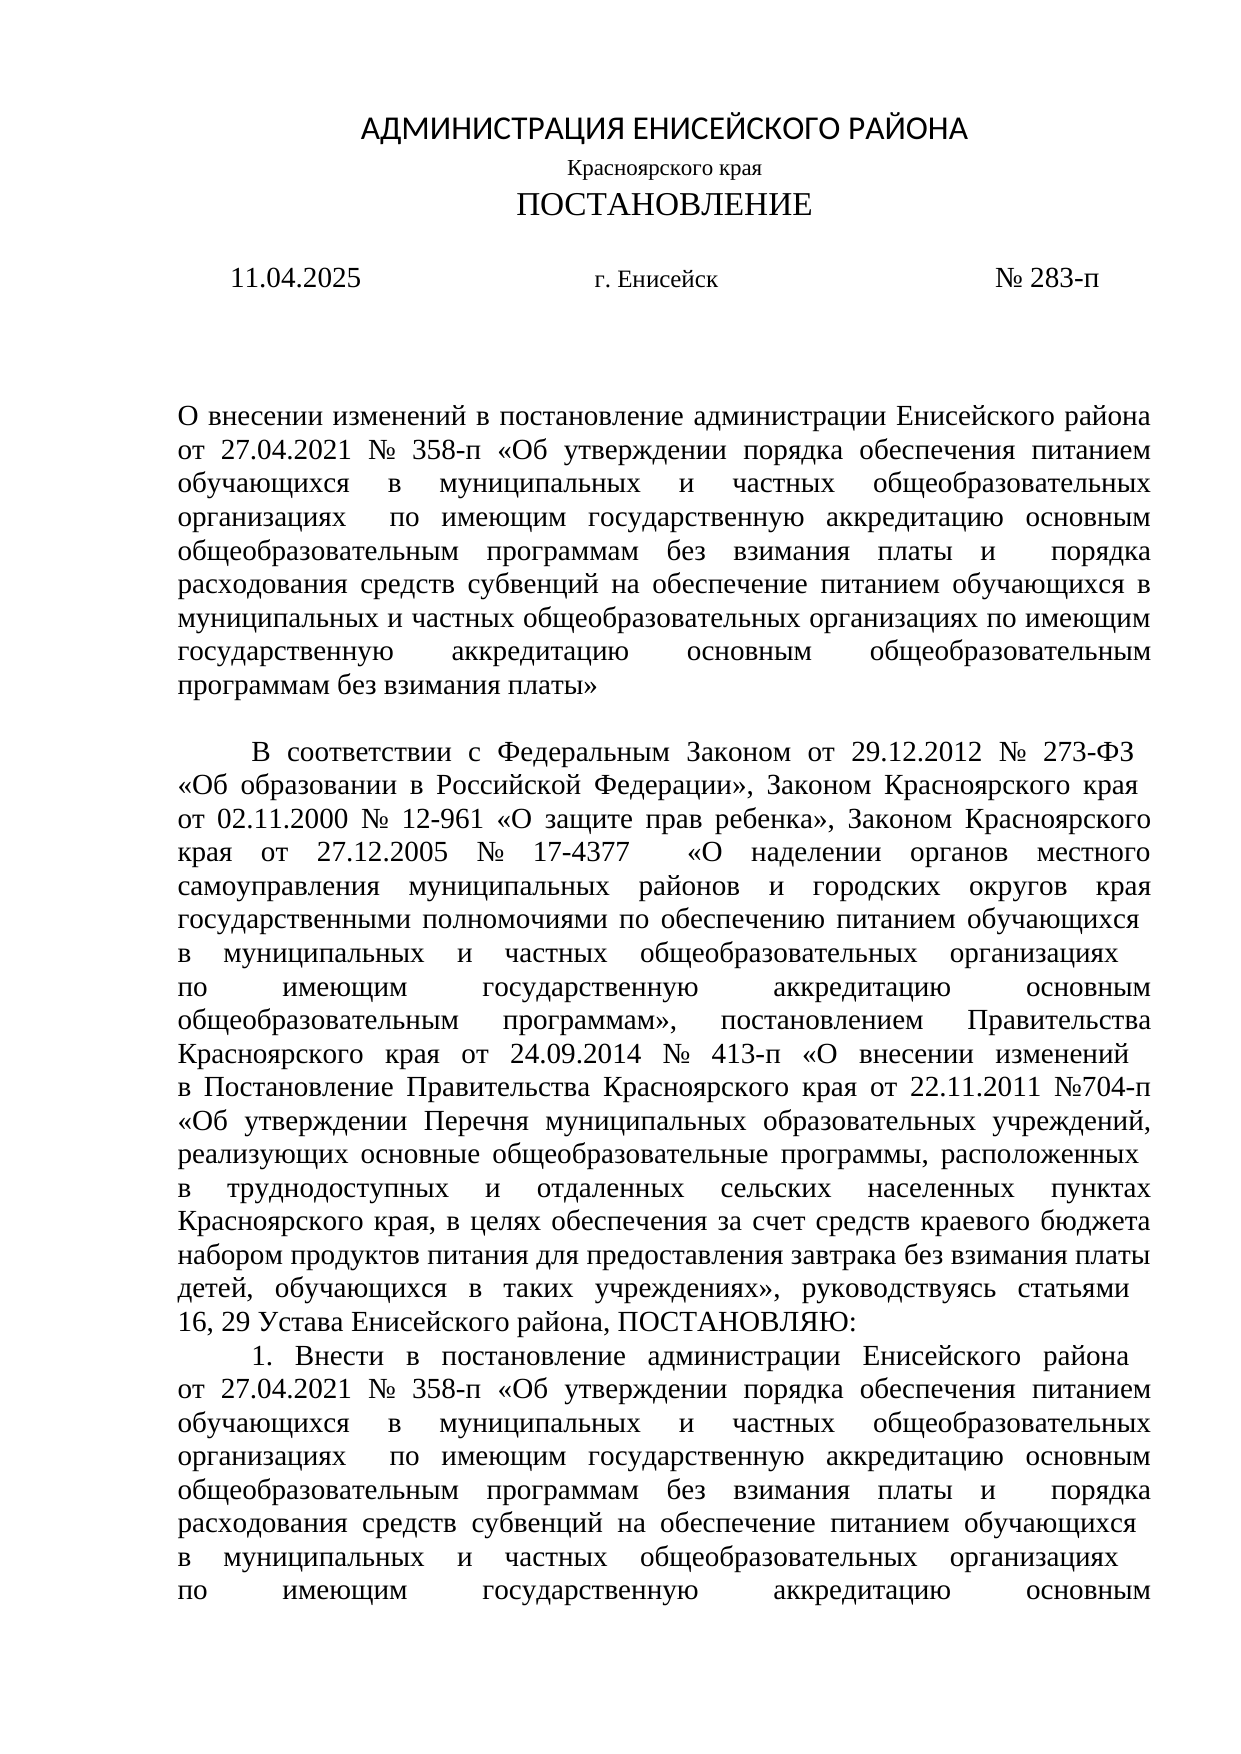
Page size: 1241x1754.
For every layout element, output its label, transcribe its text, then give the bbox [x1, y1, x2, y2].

text Красноярского края [177, 154, 1152, 181]
list В соответствии с Федеральным Законом от 29.12.2012 № 273-ФЗ «Об образовании в Российской Федерации», Законом Красноярского края от 02.11.2000 № 12-961 «О защите прав ребенка», Законом Красноярского края от 27.12.2005 № 17-4377 «О наделении органов местного самоуправления муниципальных районов и городских округов края государственными полномочиями по обеспечению питанием обучающихся в муниципальных и частных общеобразовательных организациях по имеющим государственную аккредитацию основным общеобразовательным программам», постановлением Правительства Красноярского края от 24.09.2014 № 413-п «О внесении изменений в Постановление Правительства Красноярского края от 22.11.2011 №704-п «Об утверждении Перечня муниципальных образовательных учреждений, реализующих основные общеобразовательные программы, расположенных в труднодоступных и отдаленных сельских населенных пунктах Красноярского края, в целях обеспечения за счет средств краевого бюджета набором продуктов питания для предоставления завтрака без взимания платы детей, обучающихся в таких учреждениях», руководствуясь статьями 16, 29 Устава Енисейского района, ПОСТАНОВЛЯЮ: [177, 734, 1152, 1338]
text О внесении изменений в постановление администрации Енисейского района от 27.04.2021 № 358-п «Об утверждении порядка обеспечения питанием обучающихся в муниципальных и частных общеобразовательных организациях по имеющим государственную аккредитацию основным общеобразовательным программам без взимания платы и порядка расходования средств субвенций на обеспечение питанием обучающихся в муниципальных и частных общеобразовательных организациях по имеющим государственную аккредитацию основным общеобразовательным программам без взимания платы» [177, 398, 1152, 700]
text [177, 1338, 1152, 1606]
text АДМИНИСТРАЦИЯ ЕНИСЕЙСКОГО РАЙОНА [177, 107, 1152, 148]
text 11.04.2025 г. Енисейск № 283-п [177, 261, 1152, 294]
text ПОСТАНОВЛЕНИЕ [177, 184, 1152, 223]
